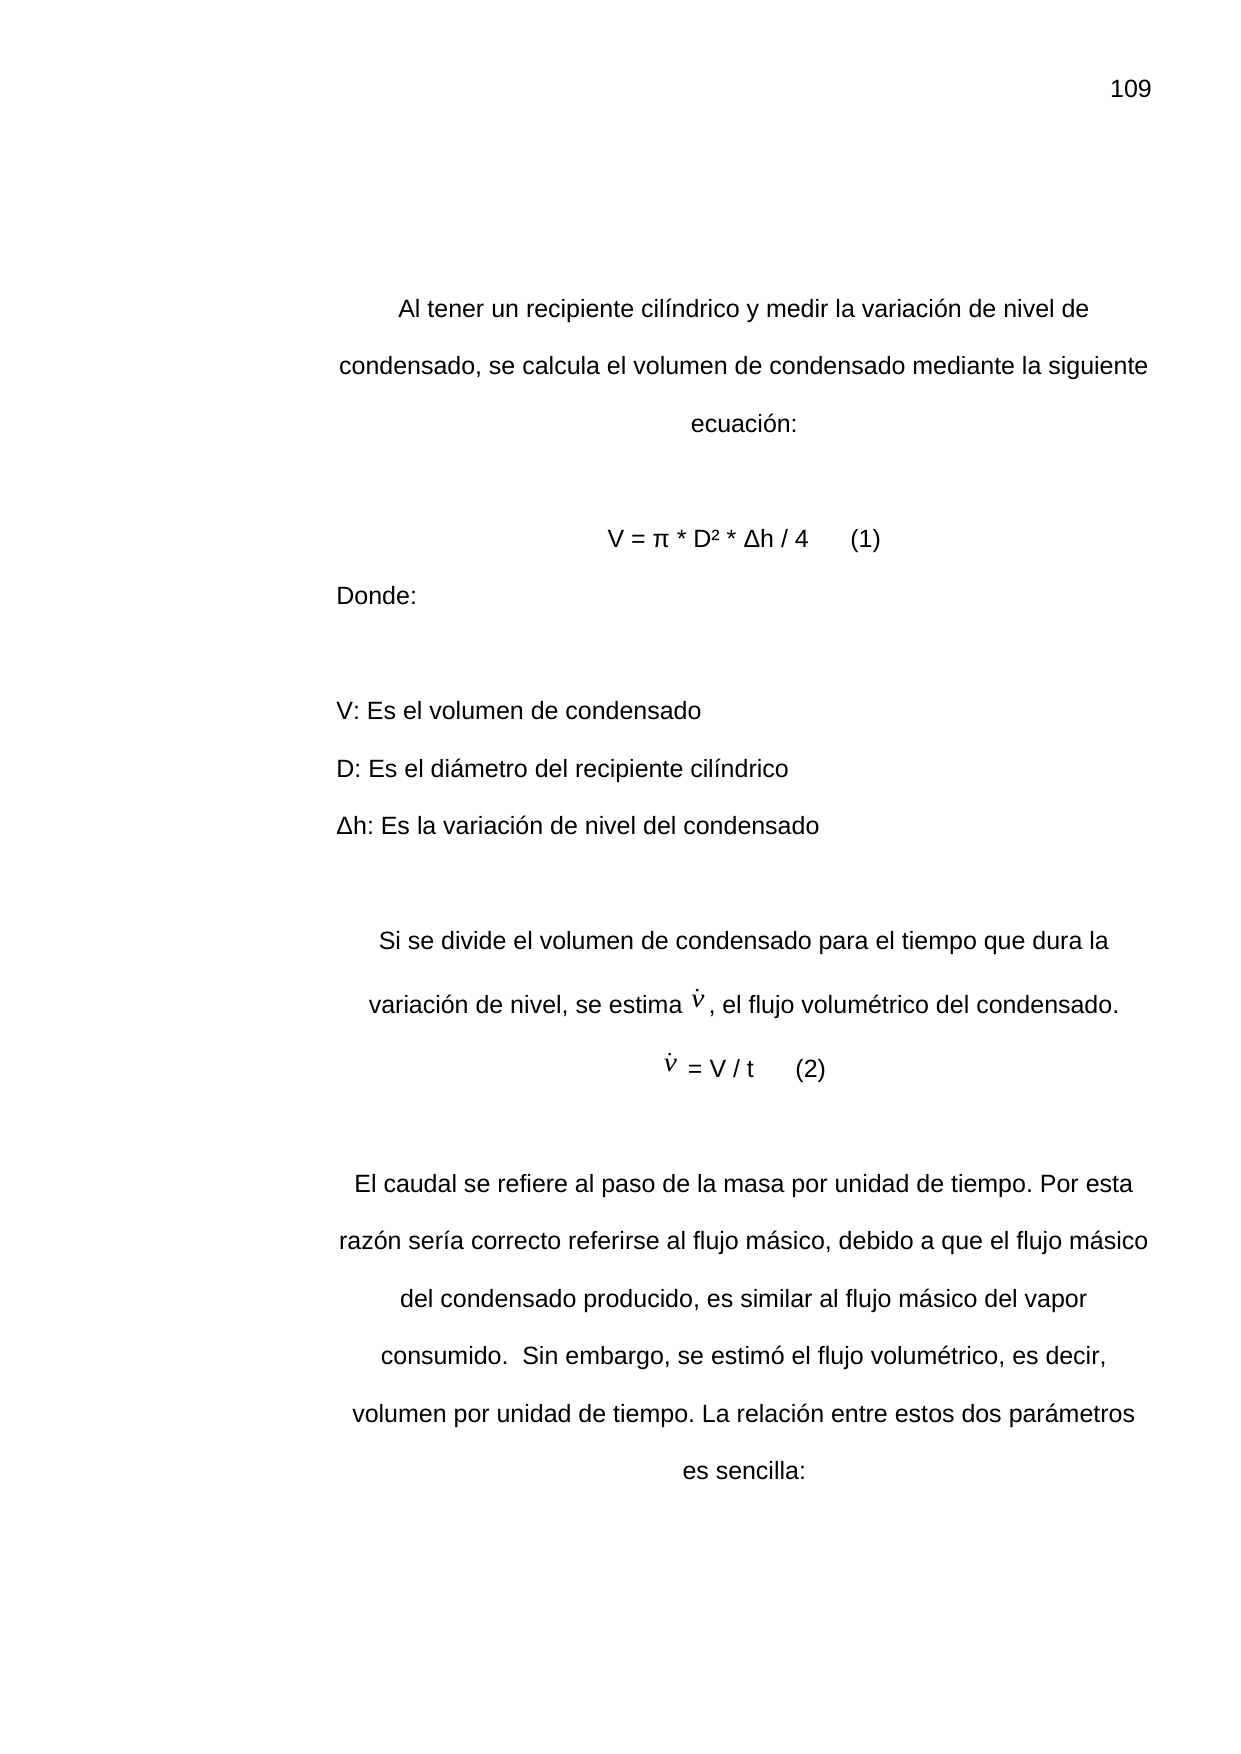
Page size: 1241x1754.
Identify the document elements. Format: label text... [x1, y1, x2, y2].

text D: Es el diámetro del recipiente cilíndrico [336, 754, 1152, 782]
text = V / t (2) [336, 1047, 1152, 1082]
text Al tener un recipiente cilíndrico y medir la variación de nivel de condensado, se calcula el volumen de condensado mediante la siguiente ecuación: [336, 294, 1152, 437]
text El caudal se refiere al paso de la masa por unidad de tiempo. Por esta razón sería correcto referirse al flujo másico, debido a que el flujo másico del condensado producido, es similar al flujo másico del vapor consumido. Sin embargo, se estimó el flujo volumétrico, es decir, volumen por unidad de tiempo. La relación entre estos dos parámetros es sencilla: [336, 1169, 1152, 1485]
text Si se divide el volumen de condensado para el tiempo que dura la variación de nivel, se estima , el flujo volumétrico del condensado. [336, 926, 1152, 1019]
text Donde: [336, 581, 1152, 610]
text V: Es el volumen de condensado [336, 696, 1152, 725]
text Δh: Es la variación de nivel del condensado [336, 811, 1152, 840]
text V = π * D² * Δh / 4 (1) [336, 524, 1152, 552]
